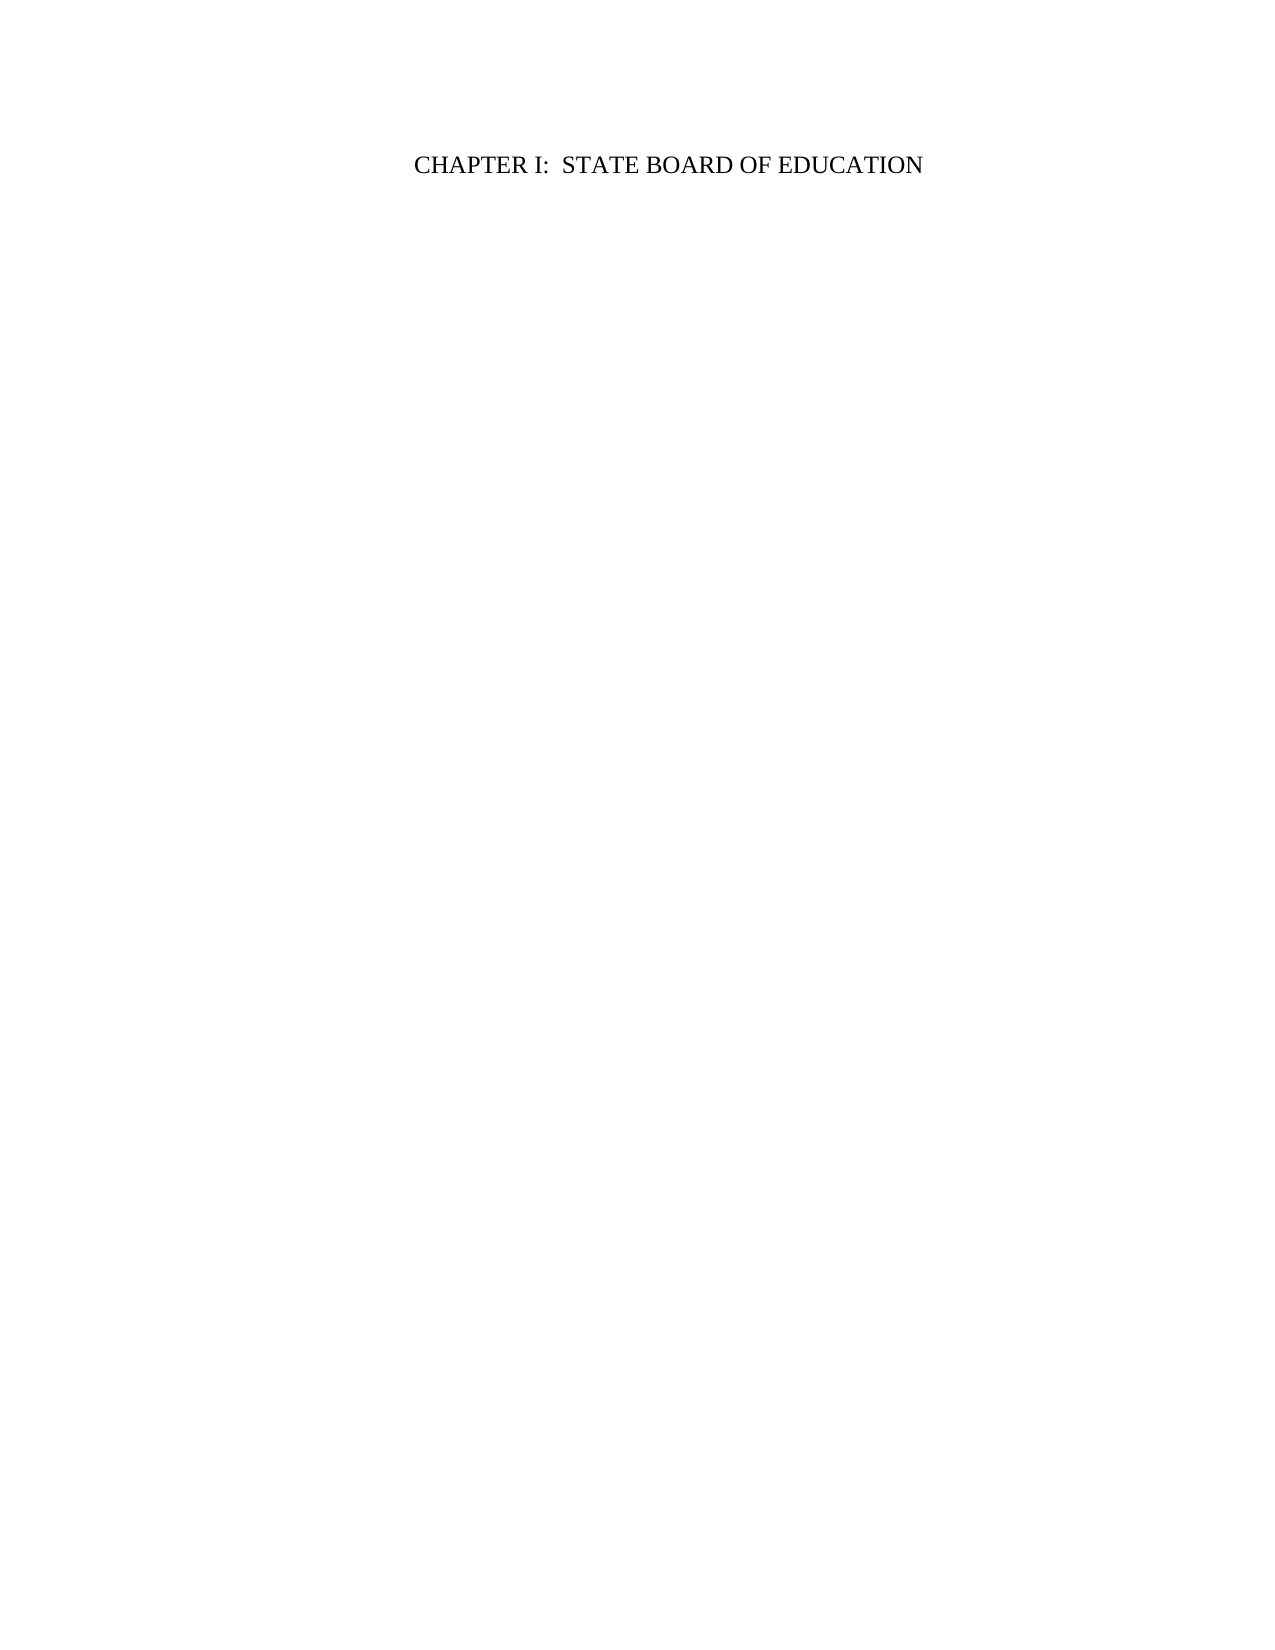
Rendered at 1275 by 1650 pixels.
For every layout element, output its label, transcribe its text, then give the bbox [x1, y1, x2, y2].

text CHAPTER I: STATE BOARD OF EDUCATION [150, 150, 1187, 179]
